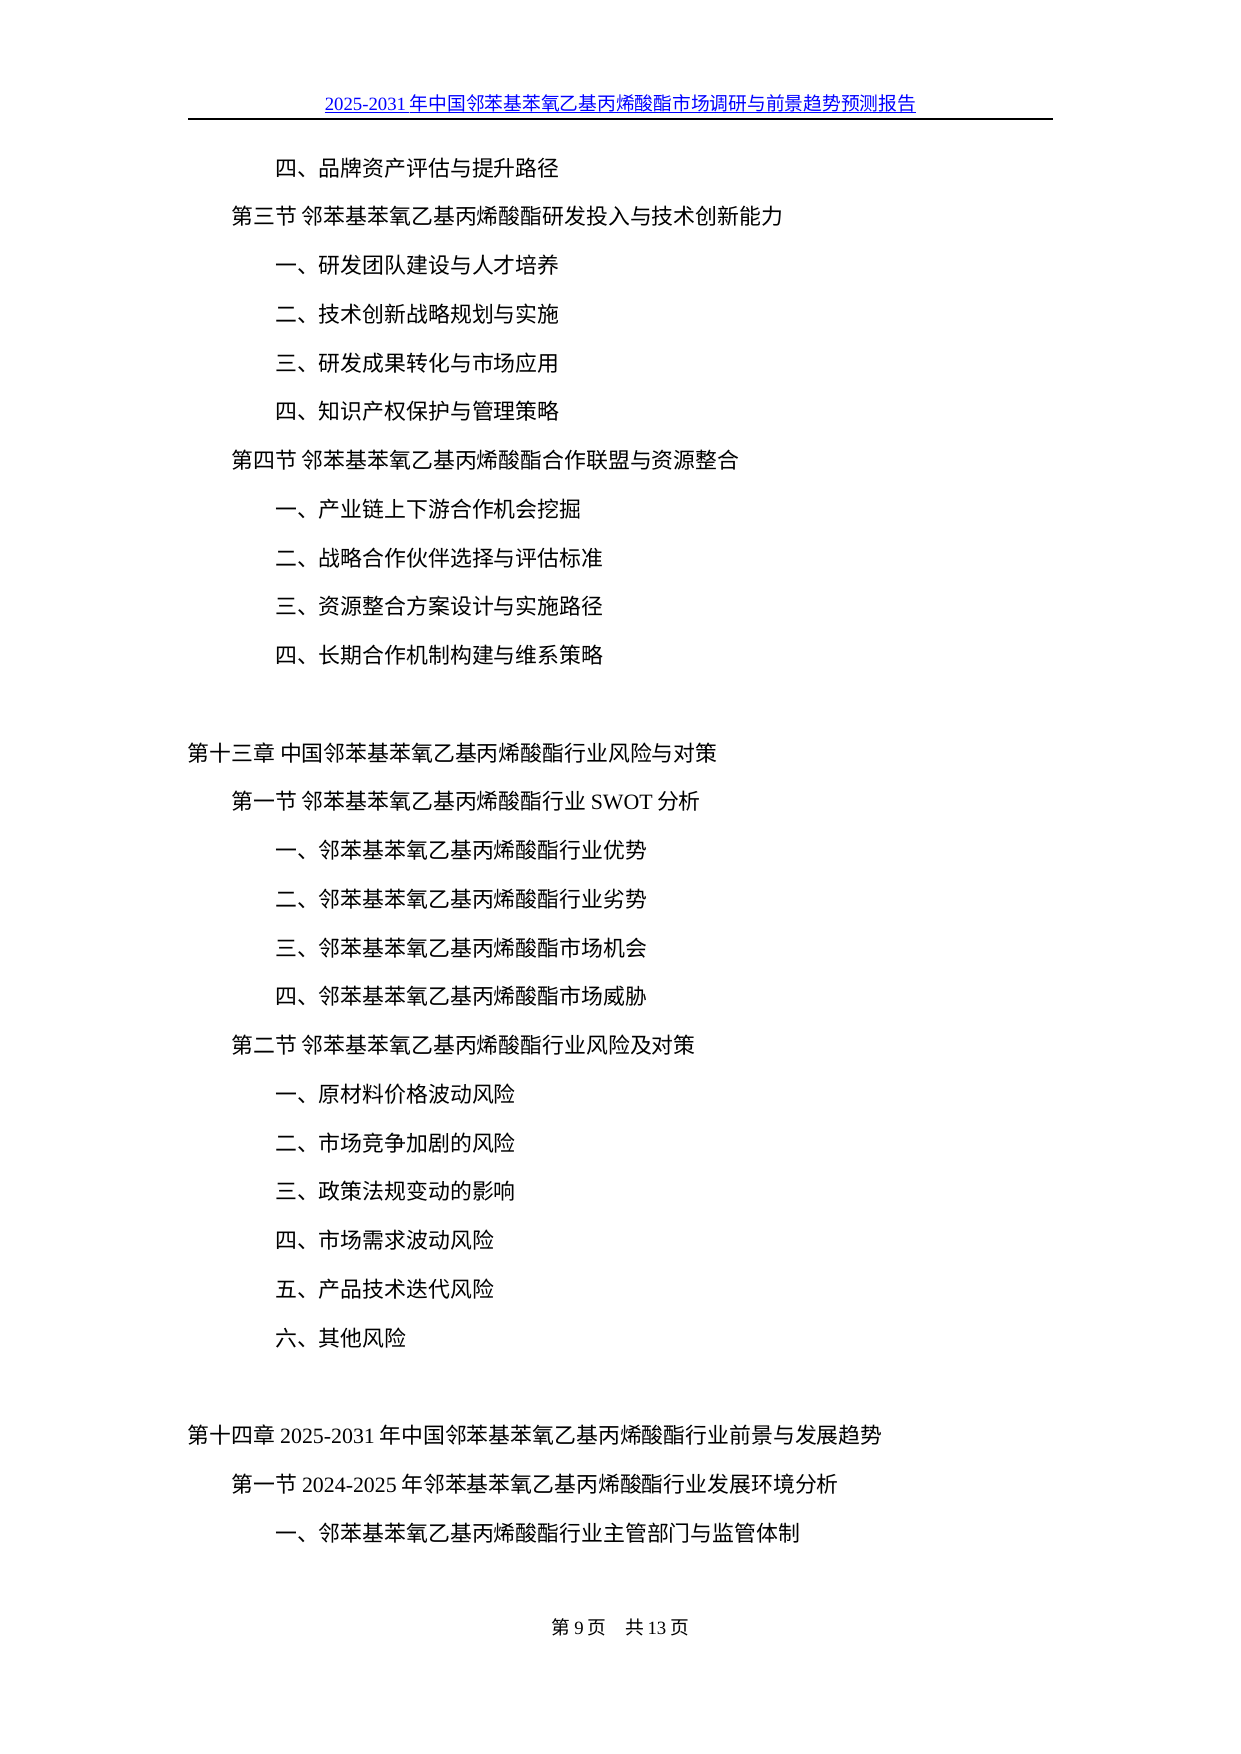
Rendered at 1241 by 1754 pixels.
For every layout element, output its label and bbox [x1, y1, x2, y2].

text [187, 150, 1053, 1548]
